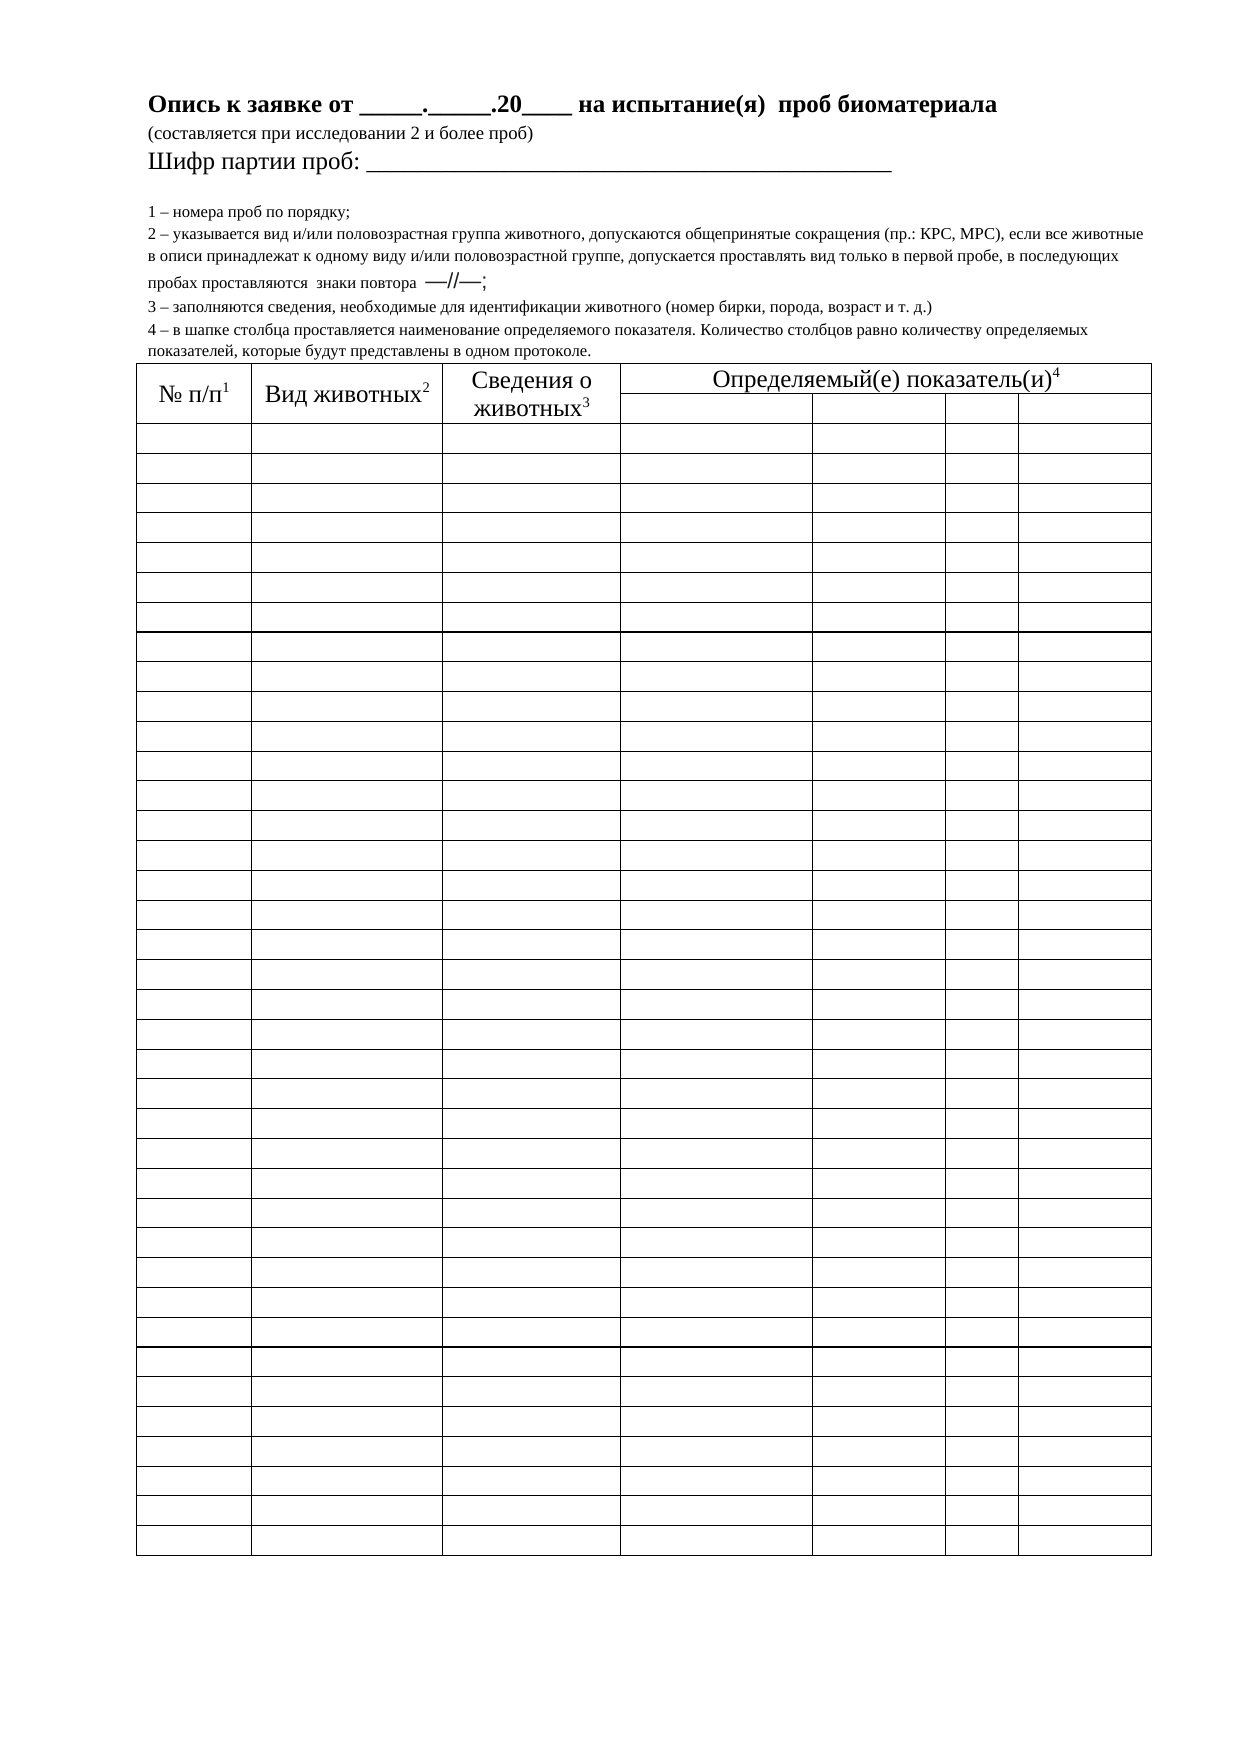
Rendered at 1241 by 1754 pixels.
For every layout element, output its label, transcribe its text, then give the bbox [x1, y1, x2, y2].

table_cell [946, 394, 1018, 423]
table_cell [443, 573, 620, 602]
table_cell [621, 633, 812, 661]
table_cell [252, 424, 442, 453]
table_cell [621, 1496, 812, 1525]
table_cell [137, 841, 251, 870]
table_cell [946, 513, 1018, 542]
table_cell [813, 1079, 945, 1108]
table_cell [252, 454, 442, 482]
table_cell [621, 1139, 812, 1168]
table_cell [1019, 1526, 1151, 1555]
table_cell [443, 1228, 620, 1257]
table_cell [621, 1318, 812, 1346]
table_cell [946, 781, 1018, 810]
table_cell [621, 543, 812, 572]
table_cell [137, 454, 251, 482]
table_cell [1019, 1228, 1151, 1257]
table_cell [946, 1020, 1018, 1048]
table_cell [946, 841, 1018, 870]
table_cell [946, 1079, 1018, 1108]
table_cell [137, 1496, 251, 1525]
table_cell [813, 603, 945, 631]
table_cell [252, 781, 442, 810]
table_cell [252, 1407, 442, 1436]
table_cell [813, 811, 945, 840]
table_cell [252, 722, 442, 751]
table_cell [252, 543, 442, 572]
table_cell [946, 1288, 1018, 1317]
table_cell [252, 1526, 442, 1555]
table_cell [443, 633, 620, 661]
table_cell [813, 633, 945, 661]
table_cell [621, 513, 812, 542]
table_cell [621, 1169, 812, 1197]
table_cell [137, 1407, 251, 1436]
table_cell [137, 1467, 251, 1495]
table_cell [1019, 1020, 1151, 1048]
table_cell [813, 990, 945, 1019]
table_cell [813, 1109, 945, 1138]
table_cell [252, 1020, 442, 1048]
table_cell [946, 871, 1018, 899]
table_header Сведения о животных3 [443, 364, 620, 423]
table_cell [946, 424, 1018, 453]
table_cell [1019, 1199, 1151, 1227]
table_cell [621, 1020, 812, 1048]
table_cell [946, 543, 1018, 572]
table_cell [1019, 1109, 1151, 1138]
table_cell [946, 1526, 1018, 1555]
table_cell [813, 424, 945, 453]
table_cell [946, 960, 1018, 989]
table_cell [252, 841, 442, 870]
table_cell [252, 573, 442, 602]
table_cell [1019, 722, 1151, 751]
table_cell [252, 1079, 442, 1108]
table_cell [621, 901, 812, 929]
table_cell [813, 722, 945, 751]
table_cell [621, 1079, 812, 1108]
table_cell [1019, 543, 1151, 572]
table_cell [443, 990, 620, 1019]
table_cell [1019, 1377, 1151, 1406]
table_cell [252, 1467, 442, 1495]
table_cell [621, 871, 812, 899]
table_cell [946, 1467, 1018, 1495]
table_header № п/п1 [137, 364, 251, 423]
table_cell [813, 841, 945, 870]
table_cell [443, 841, 620, 870]
text 3 – заполняются сведения, необходимые для идентификации животного (номер бирки, порода, возраст и т. д.) [148, 297, 1152, 316]
table_cell [1019, 573, 1151, 602]
table_cell [137, 930, 251, 959]
table_cell [137, 633, 251, 661]
table_cell [813, 1496, 945, 1525]
table_cell [813, 1467, 945, 1495]
table_cell [1019, 1348, 1151, 1376]
table_cell [137, 1169, 251, 1197]
table_cell [252, 1109, 442, 1138]
table_header Определяемый(е) показатель(и)4 [621, 364, 1151, 393]
table_cell [813, 1348, 945, 1376]
table_cell [137, 752, 251, 780]
table_cell [621, 1467, 812, 1495]
table_cell [443, 662, 620, 691]
table_cell [813, 781, 945, 810]
table_cell [137, 543, 251, 572]
table_cell [137, 871, 251, 899]
table_cell [1019, 781, 1151, 810]
table_cell [1019, 990, 1151, 1019]
table_cell [252, 603, 442, 631]
table_cell [1019, 662, 1151, 691]
table_cell [137, 1437, 251, 1466]
table_cell [946, 1496, 1018, 1525]
table_cell [813, 960, 945, 989]
table_cell [621, 722, 812, 751]
table_cell [946, 1228, 1018, 1257]
table_cell [621, 484, 812, 512]
table_cell [443, 454, 620, 482]
table_cell [621, 1526, 812, 1555]
table_cell [946, 722, 1018, 751]
table_cell [137, 484, 251, 512]
table_cell [1019, 960, 1151, 989]
table_cell [621, 1288, 812, 1317]
table_cell [813, 1258, 945, 1287]
table_cell [443, 424, 620, 453]
table_cell [621, 1228, 812, 1257]
table_cell [252, 960, 442, 989]
table_cell [946, 603, 1018, 631]
table_cell [813, 573, 945, 602]
table_cell [946, 752, 1018, 780]
table_cell [443, 1437, 620, 1466]
table_cell [443, 1467, 620, 1495]
table_cell [443, 1377, 620, 1406]
table_cell [137, 1348, 251, 1376]
table_cell [621, 1348, 812, 1376]
table_cell [1019, 1467, 1151, 1495]
table_cell [443, 1079, 620, 1108]
table_cell [252, 1228, 442, 1257]
table_cell [443, 513, 620, 542]
text 1 – номера проб по порядку; [148, 201, 1152, 221]
table_cell [137, 513, 251, 542]
table_cell [946, 1050, 1018, 1078]
table_cell [252, 662, 442, 691]
table_cell [1019, 603, 1151, 631]
table_cell [443, 543, 620, 572]
table_cell [946, 1437, 1018, 1466]
table_cell [1019, 394, 1151, 423]
table_cell [621, 454, 812, 482]
table_cell [252, 1199, 442, 1227]
table_cell [1019, 901, 1151, 929]
table_cell [252, 1437, 442, 1466]
text 4 – в шапке столбца проставляется наименование определяемого показателя. Количество столбцов равно количеству определяемых показателей, которые будут представлены в одном протоколе. [148, 319, 1152, 360]
table_cell [137, 960, 251, 989]
table_cell [137, 1109, 251, 1138]
table_cell [443, 484, 620, 512]
table_cell [1019, 513, 1151, 542]
table_cell [621, 960, 812, 989]
table_cell [137, 1050, 251, 1078]
table_cell [252, 513, 442, 542]
table_cell [1019, 1258, 1151, 1287]
table_cell [1019, 811, 1151, 840]
table_cell [1019, 1496, 1151, 1525]
table_cell [443, 1348, 620, 1376]
table_cell [946, 1407, 1018, 1436]
table_cell [621, 692, 812, 721]
table_cell [443, 1288, 620, 1317]
text Шифр партии проб: __________________________________________ [148, 146, 1152, 175]
table_cell [946, 1109, 1018, 1138]
table_cell [621, 990, 812, 1019]
table_cell [443, 1139, 620, 1168]
table_cell [252, 811, 442, 840]
table_cell [443, 811, 620, 840]
table_cell [621, 662, 812, 691]
table_cell [443, 1050, 620, 1078]
table_cell [621, 752, 812, 780]
table_cell [946, 1199, 1018, 1227]
table_cell [946, 1377, 1018, 1406]
table_cell [813, 752, 945, 780]
table_cell [137, 722, 251, 751]
table_cell [813, 484, 945, 512]
table_cell [137, 781, 251, 810]
table_cell [813, 513, 945, 542]
table_cell [946, 692, 1018, 721]
table_header Вид животных2 [252, 364, 442, 423]
table_cell [1019, 484, 1151, 512]
table_cell [443, 1020, 620, 1048]
table_cell [137, 1139, 251, 1168]
table_cell [621, 1437, 812, 1466]
table_cell [443, 752, 620, 780]
table_cell [252, 1258, 442, 1287]
table_cell [813, 901, 945, 929]
table_cell [137, 901, 251, 929]
table_cell [443, 692, 620, 721]
table_cell [443, 1199, 620, 1227]
table_cell [946, 1169, 1018, 1197]
table_cell [137, 603, 251, 631]
table_cell [621, 603, 812, 631]
table_cell [252, 990, 442, 1019]
table_cell [1019, 841, 1151, 870]
table_cell [137, 1079, 251, 1108]
table_cell [1019, 1139, 1151, 1168]
table_cell [137, 1228, 251, 1257]
table_cell [443, 1407, 620, 1436]
table_cell [252, 752, 442, 780]
table_cell [137, 1258, 251, 1287]
table_cell [1019, 1288, 1151, 1317]
table_cell [946, 454, 1018, 482]
table_cell [252, 1139, 442, 1168]
table_cell [252, 633, 442, 661]
table_cell [252, 484, 442, 512]
table_cell [252, 1377, 442, 1406]
table_cell [813, 692, 945, 721]
table_cell [1019, 1050, 1151, 1078]
table_cell [443, 1258, 620, 1287]
table_cell [813, 1050, 945, 1078]
table_cell [621, 841, 812, 870]
table_cell [137, 990, 251, 1019]
table_cell [1019, 1407, 1151, 1436]
table_cell [813, 543, 945, 572]
table_cell [621, 573, 812, 602]
table_cell [946, 662, 1018, 691]
table_cell [137, 424, 251, 453]
table_cell [252, 1050, 442, 1078]
table_cell [813, 1318, 945, 1346]
table_cell [621, 1199, 812, 1227]
table_cell [946, 1258, 1018, 1287]
table_cell [946, 633, 1018, 661]
table_cell [946, 930, 1018, 959]
table_cell [252, 1169, 442, 1197]
table_cell [946, 901, 1018, 929]
table_cell [137, 1020, 251, 1048]
table_cell [443, 1169, 620, 1197]
table_cell [443, 930, 620, 959]
table_cell [443, 603, 620, 631]
table_cell [443, 1526, 620, 1555]
table_cell [443, 722, 620, 751]
table_cell [813, 1437, 945, 1466]
table_cell [137, 811, 251, 840]
table_cell [1019, 752, 1151, 780]
table_cell [946, 573, 1018, 602]
table_cell [252, 930, 442, 959]
table_cell [813, 394, 945, 423]
table_cell [252, 1318, 442, 1346]
text (составляется при исследовании 2 и более проб) [148, 122, 1152, 143]
table_cell [1019, 1079, 1151, 1108]
table_cell [137, 692, 251, 721]
table_cell [813, 1407, 945, 1436]
table_cell [1019, 1437, 1151, 1466]
table_cell [137, 573, 251, 602]
table_cell [946, 1139, 1018, 1168]
table_cell [137, 1288, 251, 1317]
table_cell [137, 1377, 251, 1406]
table_cell [621, 394, 812, 423]
table_cell [252, 901, 442, 929]
table_cell [1019, 1318, 1151, 1346]
table_cell [813, 1020, 945, 1048]
table_cell [621, 1050, 812, 1078]
table_cell [137, 1318, 251, 1346]
table_cell [813, 1377, 945, 1406]
table_cell [1019, 633, 1151, 661]
text 2 – указывается вид и/или половозрастная группа животного, допускаются общепринятые сокращения (пр.: КРС, МРС), если все животные в описи принадлежат к одному виду и/или половозрастной группе, допускается проставлять вид только в первой пробе, в последующих пробах проставляются знаки повтора —//—; [148, 223, 1152, 293]
table_cell [813, 1139, 945, 1168]
table_cell [813, 454, 945, 482]
table_cell [1019, 454, 1151, 482]
table_cell [252, 1496, 442, 1525]
table_cell [137, 1199, 251, 1227]
table_cell [813, 930, 945, 959]
table_cell [1019, 692, 1151, 721]
table_cell [1019, 871, 1151, 899]
table_cell [252, 871, 442, 899]
table_cell [443, 1496, 620, 1525]
table_cell [443, 901, 620, 929]
table_cell [137, 662, 251, 691]
table_cell [621, 1109, 812, 1138]
table_cell [946, 1318, 1018, 1346]
table_cell [252, 1288, 442, 1317]
table_cell [443, 781, 620, 810]
table_cell [443, 960, 620, 989]
table_cell [1019, 930, 1151, 959]
table_cell [621, 781, 812, 810]
table_cell [813, 1526, 945, 1555]
table_cell [621, 1377, 812, 1406]
table_cell [946, 990, 1018, 1019]
table_cell [813, 871, 945, 899]
table_cell [813, 1199, 945, 1227]
table_cell [252, 692, 442, 721]
table_cell [621, 930, 812, 959]
table_cell [137, 1526, 251, 1555]
table_cell [621, 424, 812, 453]
table_cell [621, 1258, 812, 1287]
table_cell [946, 1348, 1018, 1376]
table_cell [946, 811, 1018, 840]
table_cell [813, 662, 945, 691]
table_cell [621, 1407, 812, 1436]
table_cell [1019, 424, 1151, 453]
table_cell [443, 871, 620, 899]
table_cell [1019, 1169, 1151, 1197]
table_cell [813, 1169, 945, 1197]
text Опись к заявке от _____._____.20____ на испытание(я) проб биоматериала [148, 89, 1152, 117]
table_cell [813, 1288, 945, 1317]
table_cell [813, 1228, 945, 1257]
table_cell [946, 484, 1018, 512]
table_cell [621, 811, 812, 840]
table_cell [443, 1109, 620, 1138]
table_cell [252, 1348, 442, 1376]
table_cell [443, 1318, 620, 1346]
